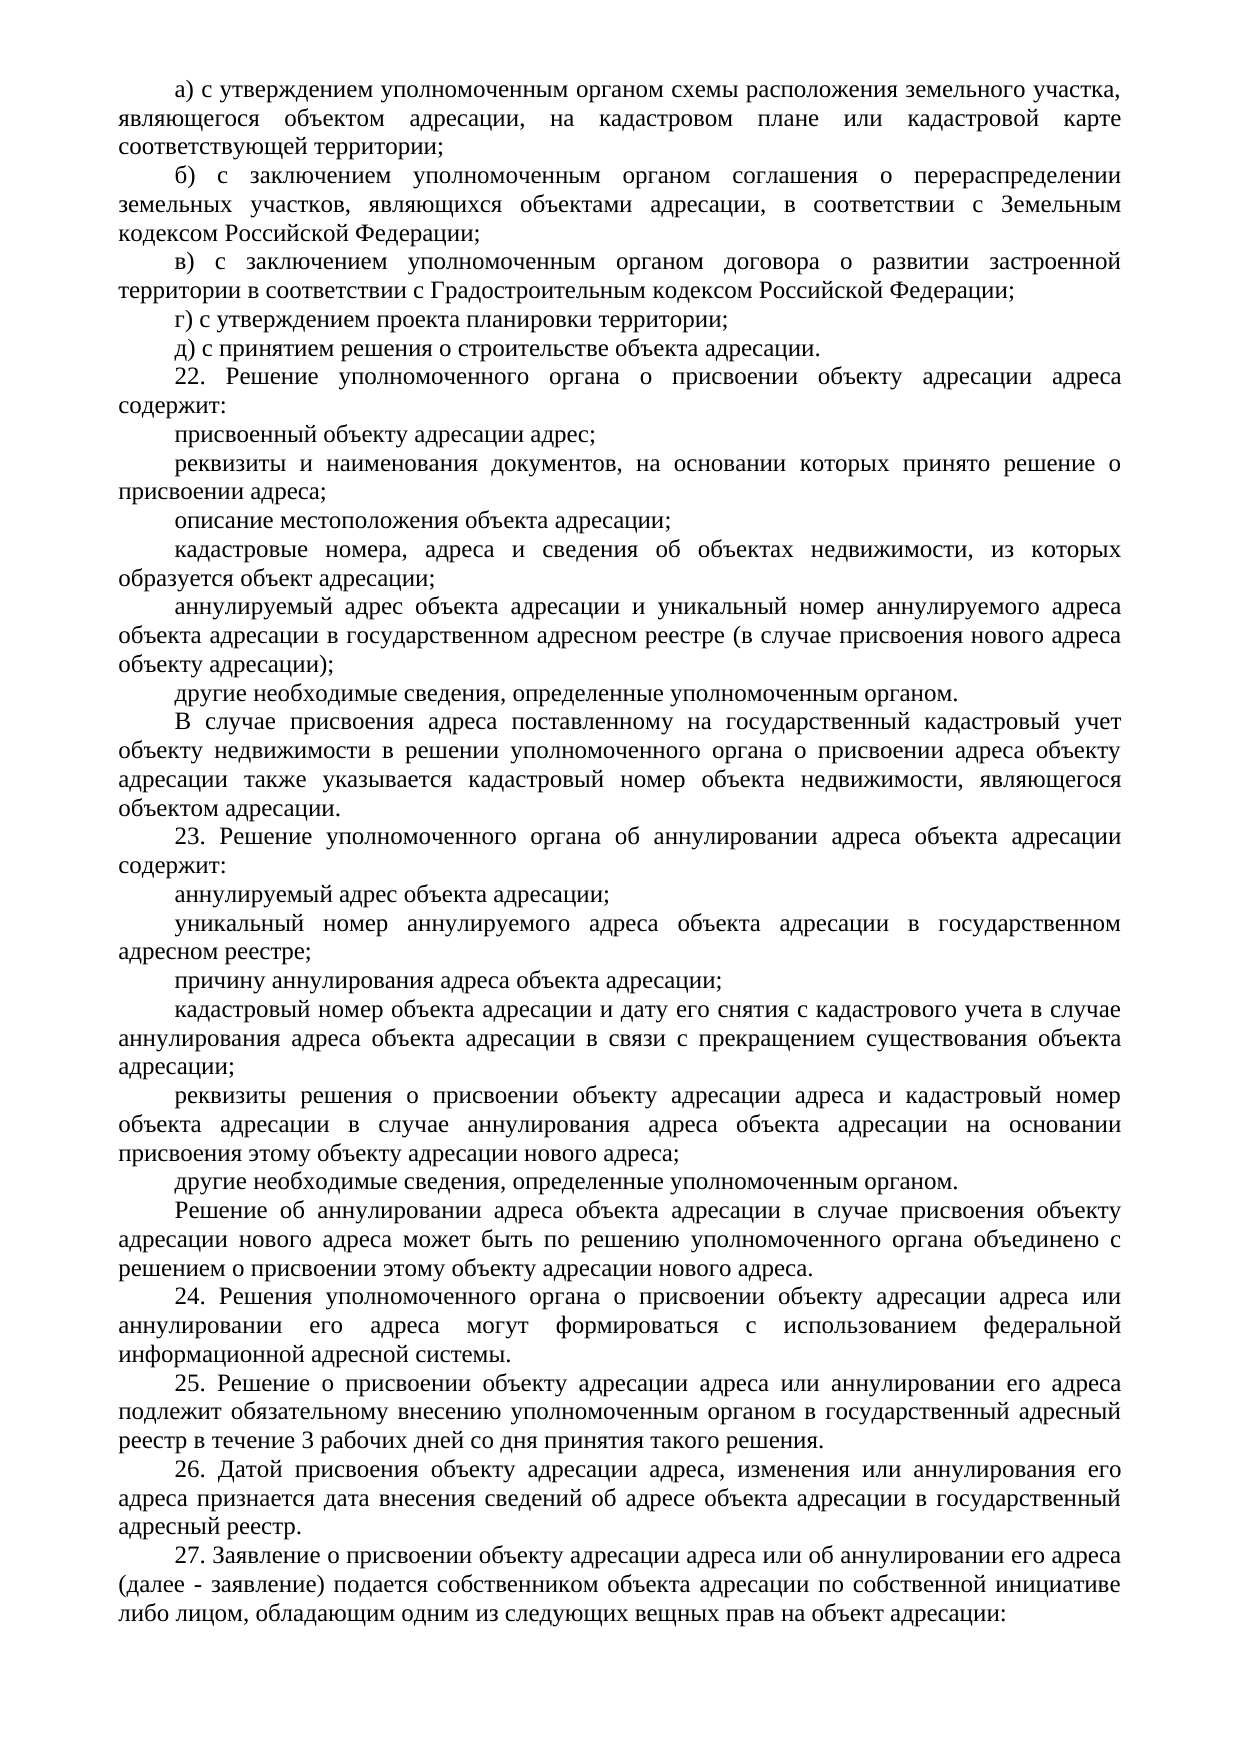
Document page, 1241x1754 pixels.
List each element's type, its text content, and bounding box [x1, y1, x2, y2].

text уникальный номер аннулируемого адреса объекта адресации в государственном адресном реестре; [118, 908, 1122, 965]
text реквизиты и наименования документов, на основании которых принято решение о присвоении адреса; [118, 448, 1122, 505]
text 23. Решение уполномоченного органа об аннулировании адреса объекта адресации содержит: [118, 821, 1122, 879]
text другие необходимые сведения, определенные уполномоченным органом. [118, 1166, 1122, 1195]
text причину аннулирования адреса объекта адресации; [118, 965, 1122, 994]
text 26. Датой присвоения объекту адресации адреса, изменения или аннулирования его адреса признается дата внесения сведений об адресе объекта адресации в государственный адресный реестр. [118, 1454, 1122, 1540]
text в) с заключением уполномоченным органом договора о развитии застроенной территории в соответствии с Градостроительным кодексом Российской Федерации; [118, 246, 1122, 304]
text а) с утверждением уполномоченным органом схемы расположения земельного участка, являющегося объектом адресации, на кадастровом плане или кадастровой карте соответствующей территории; [118, 74, 1122, 160]
text аннулируемый адрес объекта адресации; [118, 879, 1122, 908]
text присвоенный объекту адресации адрес; [118, 419, 1122, 448]
text кадастровый номер объекта адресации и дату его снятия с кадастрового учета в случае аннулирования адреса объекта адресации в связи с прекращением существования объекта адресации; [118, 994, 1122, 1080]
text б) с заключением уполномоченным органом соглашения о перераспределении земельных участков, являющихся объектами адресации, в соответствии с Земельным кодексом Российской Федерации; [118, 160, 1122, 246]
text 27. Заявление о присвоении объекту адресации адреса или об аннулировании его адреса (далее - заявление) подается собственником объекта адресации по собственной инициативе либо лицом, обладающим одним из следующих вещных прав на объект адресации: [118, 1540, 1122, 1626]
text 22. Решение уполномоченного органа о присвоении объекту адресации адреса содержит: [118, 361, 1122, 419]
text г) с утверждением проекта планировки территории; [118, 304, 1122, 333]
text другие необходимые сведения, определенные уполномоченным органом. [118, 678, 1122, 706]
text 24. Решения уполномоченного органа о присвоении объекту адресации адреса или аннулировании его адреса могут формироваться с использованием федеральной информационной адресной системы. [118, 1281, 1122, 1368]
text д) с принятием решения о строительстве объекта адресации. [118, 333, 1122, 361]
text Решение об аннулировании адреса объекта адресации в случае присвоения объекту адресации нового адреса может быть по решению уполномоченного органа объединено с решением о присвоении этому объекту адресации нового адреса. [118, 1195, 1122, 1281]
text аннулируемый адрес объекта адресации и уникальный номер аннулируемого адреса объекта адресации в государственном адресном реестре (в случае присвоения нового адреса объекту адресации); [118, 591, 1122, 678]
text кадастровые номера, адреса и сведения об объектах недвижимости, из которых образуется объект адресации; [118, 534, 1122, 591]
text В случае присвоения адреса поставленному на государственный кадастровый учет объекту недвижимости в решении уполномоченного органа о присвоении адреса объекту адресации также указывается кадастровый номер объекта недвижимости, являющегося объектом адресации. [118, 706, 1122, 821]
text описание местоположения объекта адресации; [118, 505, 1122, 534]
text 25. Решение о присвоении объекту адресации адреса или аннулировании его адреса подлежит обязательному внесению уполномоченным органом в государственный адресный реестр в течение 3 рабочих дней со дня принятия такого решения. [118, 1368, 1122, 1454]
text реквизиты решения о присвоении объекту адресации адреса и кадастровый номер объекта адресации в случае аннулирования адреса объекта адресации на основании присвоения этому объекту адресации нового адреса; [118, 1080, 1122, 1166]
